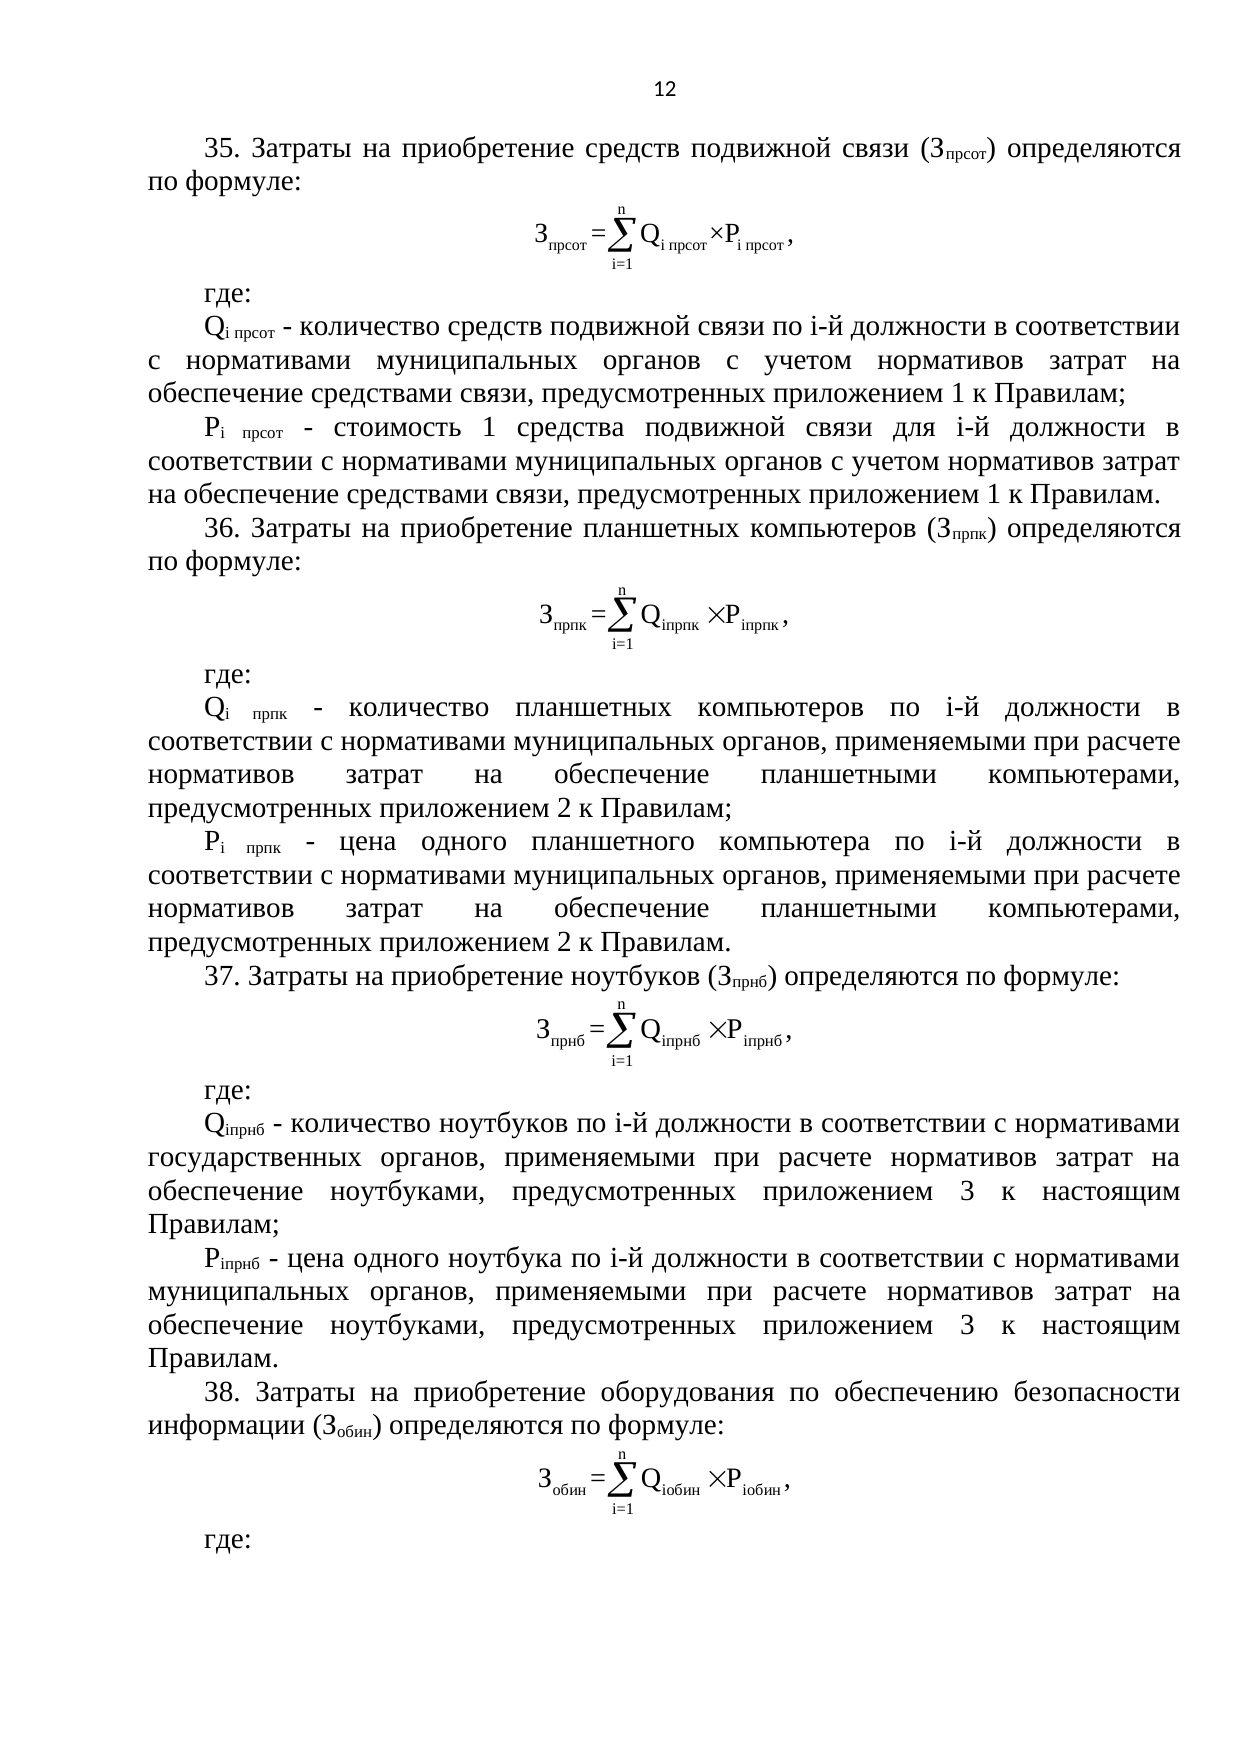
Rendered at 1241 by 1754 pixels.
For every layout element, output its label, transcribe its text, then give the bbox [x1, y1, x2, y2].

text Pi прсот - стоимость 1 средства подвижной связи для i-й должности в соответствии с нормативами муниципальных органов с учетом нормативов затрат на обеспечение средствами связи, предусмотренных приложением 1 к Правилам. [148, 409, 1181, 510]
text 35. Затраты на приобретение средств подвижной связи (Зпрсот) определяются по формуле: [148, 130, 1181, 197]
text 36. Затраты на приобретение планшетных компьютеров (Зпрпк) определяются по формуле: [148, 510, 1181, 577]
text Piпрнб - цена одного ноутбука по i-й должности в соответствии с нормативами муниципальных органов, применяемыми при расчете нормативов затрат на обеспечение ноутбуками, предусмотренных приложением 3 к настоящим Правилам. [148, 1240, 1181, 1374]
text где: [148, 1521, 1181, 1554]
text 37. Затраты на приобретение ноутбуков (Зпрнб) определяются по формуле: [148, 958, 1181, 991]
text где: [148, 1072, 1181, 1106]
text Pi прпк - цена одного планшетного компьютера по i-й должности в соответствии с нормативами муниципальных органов, применяемыми при расчете нормативов затрат на обеспечение планшетными компьютерами, предусмотренных приложением 2 к Правилам. [148, 823, 1181, 958]
text Qi прпк - количество планшетных компьютеров по i-й должности в соответствии с нормативами муниципальных органов, применяемыми при расчете нормативов затрат на обеспечение планшетными компьютерами, предусмотренных приложением 2 к Правилам; [148, 689, 1181, 823]
text Qiпрнб - количество ноутбуков по i-й должности в соответствии с нормативами государственных органов, применяемыми при расчете нормативов затрат на обеспечение ноутбуками, предусмотренных приложением 3 к настоящим Правилам; [148, 1106, 1181, 1240]
text 38. Затраты на приобретение оборудования по обеспечению безопасности информации (Зобин) определяются по формуле: [148, 1374, 1181, 1441]
text где: [148, 275, 1181, 308]
text где: [148, 656, 1181, 689]
text Qi прсот - количество средств подвижной связи по i-й должности в соответствии с нормативами муниципальных органов с учетом нормативов затрат на обеспечение средствами связи, предусмотренных приложением 1 к Правилам; [148, 308, 1181, 409]
